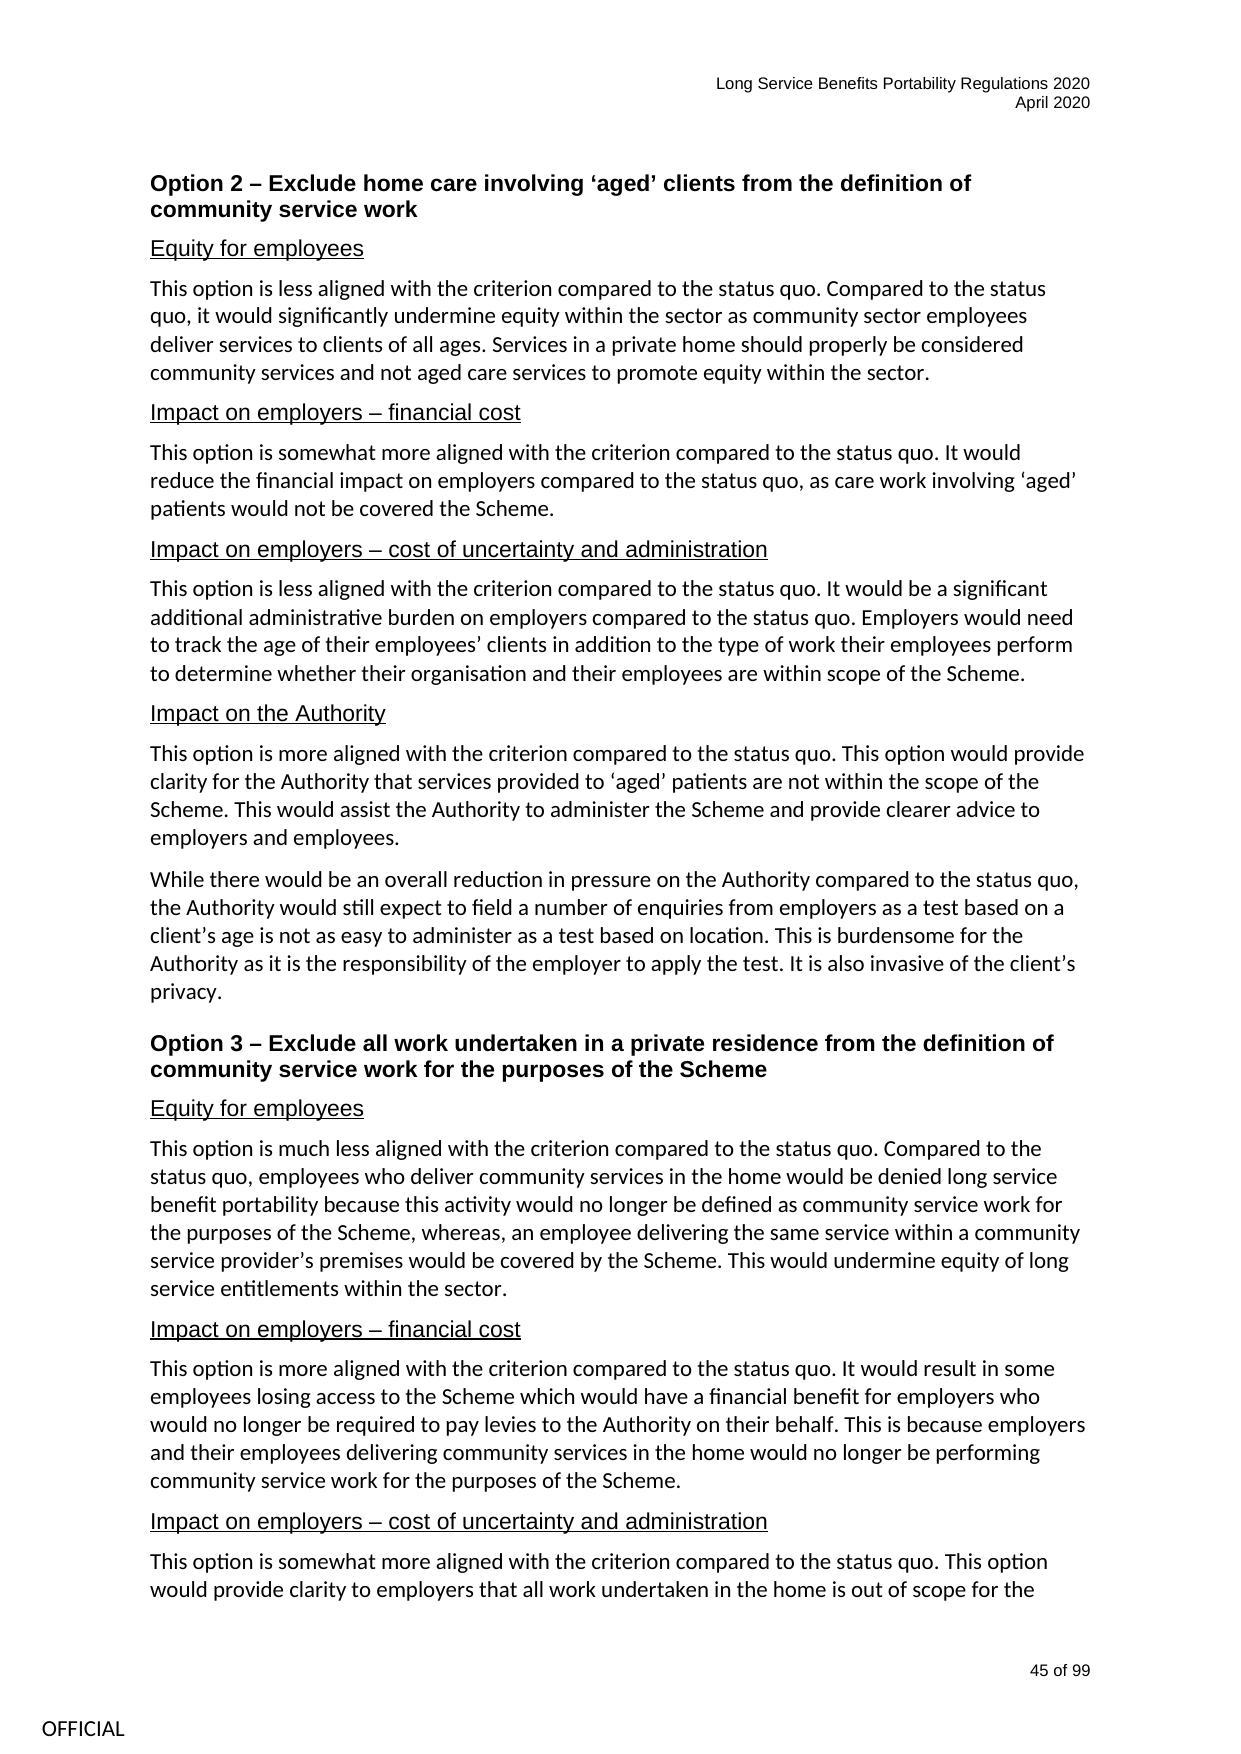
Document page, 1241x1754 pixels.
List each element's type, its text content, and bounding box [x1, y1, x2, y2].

subtitle Impact on employers – cost of uncertainty and administration [150, 536, 1090, 562]
text This option is much less aligned with the criterion compared to the status quo. Compared to the status quo, employees who deliver community services in the home would be denied long service benefit portability because this activity would no longer be defined as community service work for the purposes of the Scheme, whereas, an employee delivering the same service within a community service provider’s premises would be covered by the Scheme. This would undermine equity of long service entitlements within the sector. [150, 1134, 1090, 1302]
subtitle Impact on employers – financial cost [150, 399, 1090, 426]
subtitle Option 2 – Exclude home care involving ‘aged’ clients from the definition of community service work [150, 169, 1090, 222]
text This option is less aligned with the criterion compared to the status quo. Compared to the status quo, it would significantly undermine equity within the sector as community sector employees deliver services to clients of all ages. Services in a private home should properly be considered community services and not aged care services to promote equity within the sector. [150, 274, 1090, 386]
subtitle Equity for employees [150, 235, 1090, 261]
subtitle Impact on the Authority [150, 700, 1090, 727]
text This option is somewhat more aligned with the criterion compared to the status quo. It would reduce the financial impact on employers compared to the status quo, as care work involving ‘aged’ patients would not be covered the Scheme. [150, 438, 1090, 522]
text This option is less aligned with the criterion compared to the status quo. It would be a significant additional administrative burden on employers compared to the status quo. Employers would need to track the age of their employees’ clients in addition to the type of work their employees perform to determine whether their organisation and their employees are within scope of the Scheme. [150, 574, 1090, 687]
text This option is more aligned with the criterion compared to the status quo. This option would provide clarity for the Authority that services provided to ‘aged’ patients are not within the scope of the Scheme. This would assist the Authority to administer the Scheme and provide clearer advice to employers and employees. [150, 739, 1090, 851]
subtitle Equity for employees [150, 1095, 1090, 1121]
text This option is more aligned with the criterion compared to the status quo. It would result in some employees losing access to the Scheme which would have a financial benefit for employers who would no longer be required to pay levies to the Authority on their behalf. This is because employers and their employees delivering community services in the home would no longer be performing community service work for the purposes of the Scheme. [150, 1354, 1090, 1494]
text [150, 1547, 1090, 1603]
subtitle Impact on employers – financial cost [150, 1316, 1090, 1342]
subtitle Impact on employers – cost of uncertainty and administration [150, 1508, 1090, 1534]
subtitle Option 3 – Exclude all work undertaken in a private residence from the definition of community service work for the purposes of the Scheme [150, 1030, 1090, 1082]
text While there would be an overall reduction in pressure on the Authority compared to the status quo, the Authority would still expect to field a number of enquiries from employers as a test based on a client’s age is not as easy to administer as a test based on location. This is burdensome for the Authority as it is the responsibility of the employer to apply the test. It is also invasive of the client’s privacy. [150, 865, 1090, 1005]
